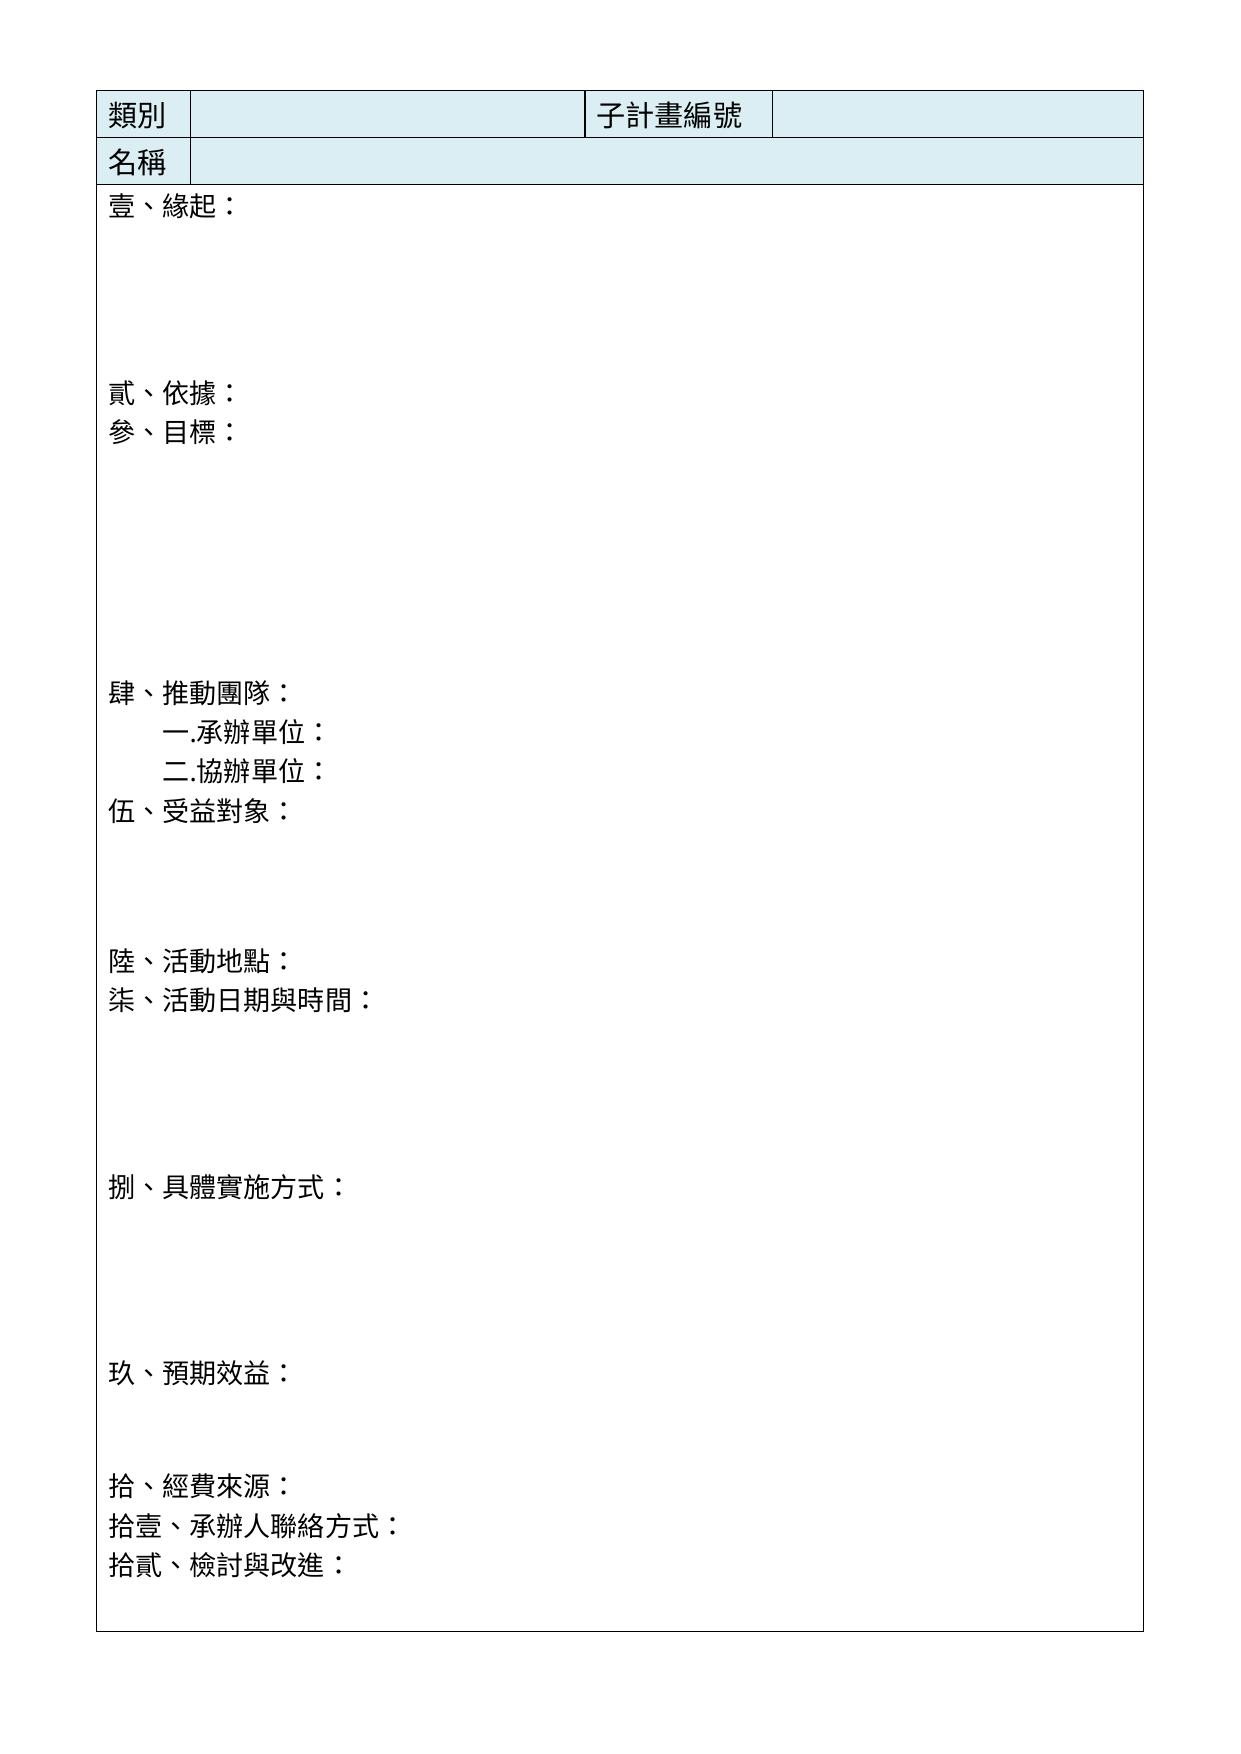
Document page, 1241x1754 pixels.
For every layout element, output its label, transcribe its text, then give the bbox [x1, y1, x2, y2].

table_cell 名稱 [97, 138, 190, 184]
table_cell [191, 138, 1143, 184]
table_header [773, 91, 1143, 137]
table_header 子計畫編號 [586, 91, 772, 137]
table_header [191, 91, 584, 137]
table_cell 壹、緣起： 貳、依據： 參、目標： 肆、推動團隊： 一.承辦單位： 二.協辦單位： 伍、受益對象： 陸、活動地點： 柒、活動日期與時間： 捌、具體實施方式： 玖、預期效益： 拾、經費來源： 拾壹、承辦人聯絡方式： 拾貳、檢討與改進： [97, 185, 1143, 1631]
table_header 類別 [97, 91, 190, 137]
